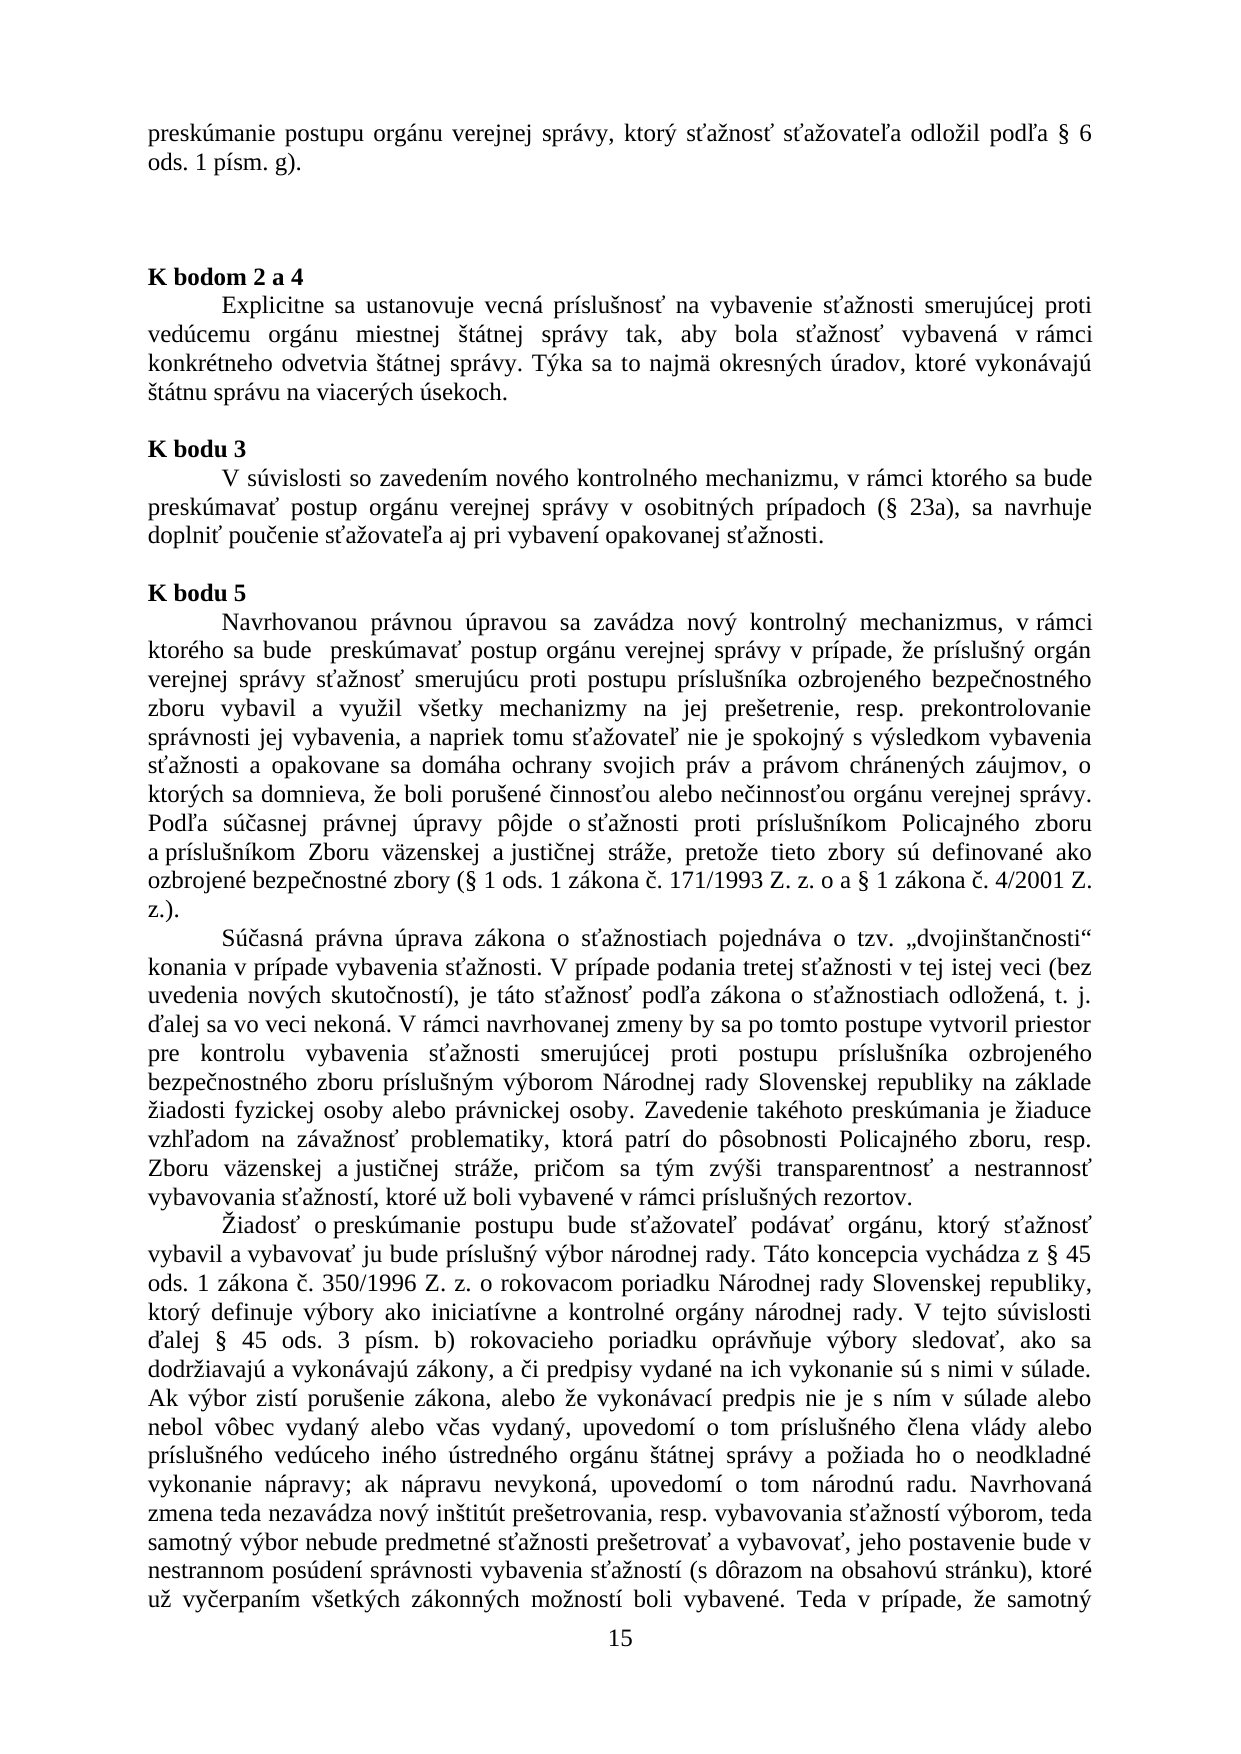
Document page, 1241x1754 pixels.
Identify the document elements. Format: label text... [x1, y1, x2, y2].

text V súvislosti so zavedením nového kontrolného mechanizmu, v rámci ktorého sa bude preskúmavať postup orgánu verejnej správy v osobitných prípadoch (§ 23a), sa navrhuje doplniť poučenie sťažovateľa aj pri vybavení opakovanej sťažnosti. [148, 463, 1093, 549]
text K bodu 3 [148, 434, 1093, 463]
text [148, 1211, 1093, 1613]
text Explicitne sa ustanovuje vecná príslušnosť na vybavenie sťažnosti smerujúcej proti vedúcemu orgánu miestnej štátnej správy tak, aby bola sťažnosť vybavená v rámci konkrétneho odvetvia štátnej správy. Týka sa to najmä okresných úradov, ktoré vykonávajú štátnu správu na viacerých úsekoch. [148, 291, 1093, 406]
text K bodom 2 a 4 [148, 262, 1093, 291]
text Navrhovanou právnou úpravou sa zavádza nový kontrolný mechanizmus, v rámci ktorého sa bude preskúmavať postup orgánu verejnej správy v prípade, že príslušný orgán verejnej správy sťažnosť smerujúcu proti postupu príslušníka ozbrojeného bezpečnostného zboru vybavil a využil všetky mechanizmy na jej prešetrenie, resp. prekontrolovanie správnosti jej vybavenia, a napriek tomu sťažovateľ nie je spokojný s výsledkom vybavenia sťažnosti a opakovane sa domáha ochrany svojich práv a právom chránených záujmov, o ktorých sa domnieva, že boli porušené činnosťou alebo nečinnosťou orgánu verejnej správy. Podľa súčasnej právnej úpravy pôjde o sťažnosti proti príslušníkom Policajného zboru a príslušníkom Zboru väzenskej a justičnej stráže, pretože tieto zbory sú definované ako ozbrojené bezpečnostné zbory (§ 1 ods. 1 zákona č. 171/1993 Z. z. o a § 1 zákona č. 4/2001 Z. z.). [148, 607, 1093, 923]
text Súčasná právna úprava zákona o sťažnostiach pojednáva o tzv. „dvojinštančnosti“ konania v prípade vybavenia sťažnosti. V prípade podania tretej sťažnosti v tej istej veci (bez uvedenia nových skutočností), je táto sťažnosť podľa zákona o sťažnostiach odložená, t. j. ďalej sa vo veci nekoná. V rámci navrhovanej zmeny by sa po tomto postupe vytvoril priestor pre kontrolu vybavenia sťažnosti smerujúcej proti postupu príslušníka ozbrojeného bezpečnostného zboru príslušným výborom Národnej rady Slovenskej republiky na základe žiadosti fyzickej osoby alebo právnickej osoby. Zavedenie takéhoto preskúmania je žiaduce vzhľadom na závažnosť problematiky, ktorá patrí do pôsobnosti Policajného zboru, resp. Zboru väzenskej a justičnej stráže, pričom sa tým zvýši transparentnosť a nestrannosť vybavovania sťažností, ktoré už boli vybavené v rámci príslušných rezortov. [148, 923, 1093, 1211]
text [148, 118, 1093, 176]
text K bodu 5 [148, 578, 1093, 607]
